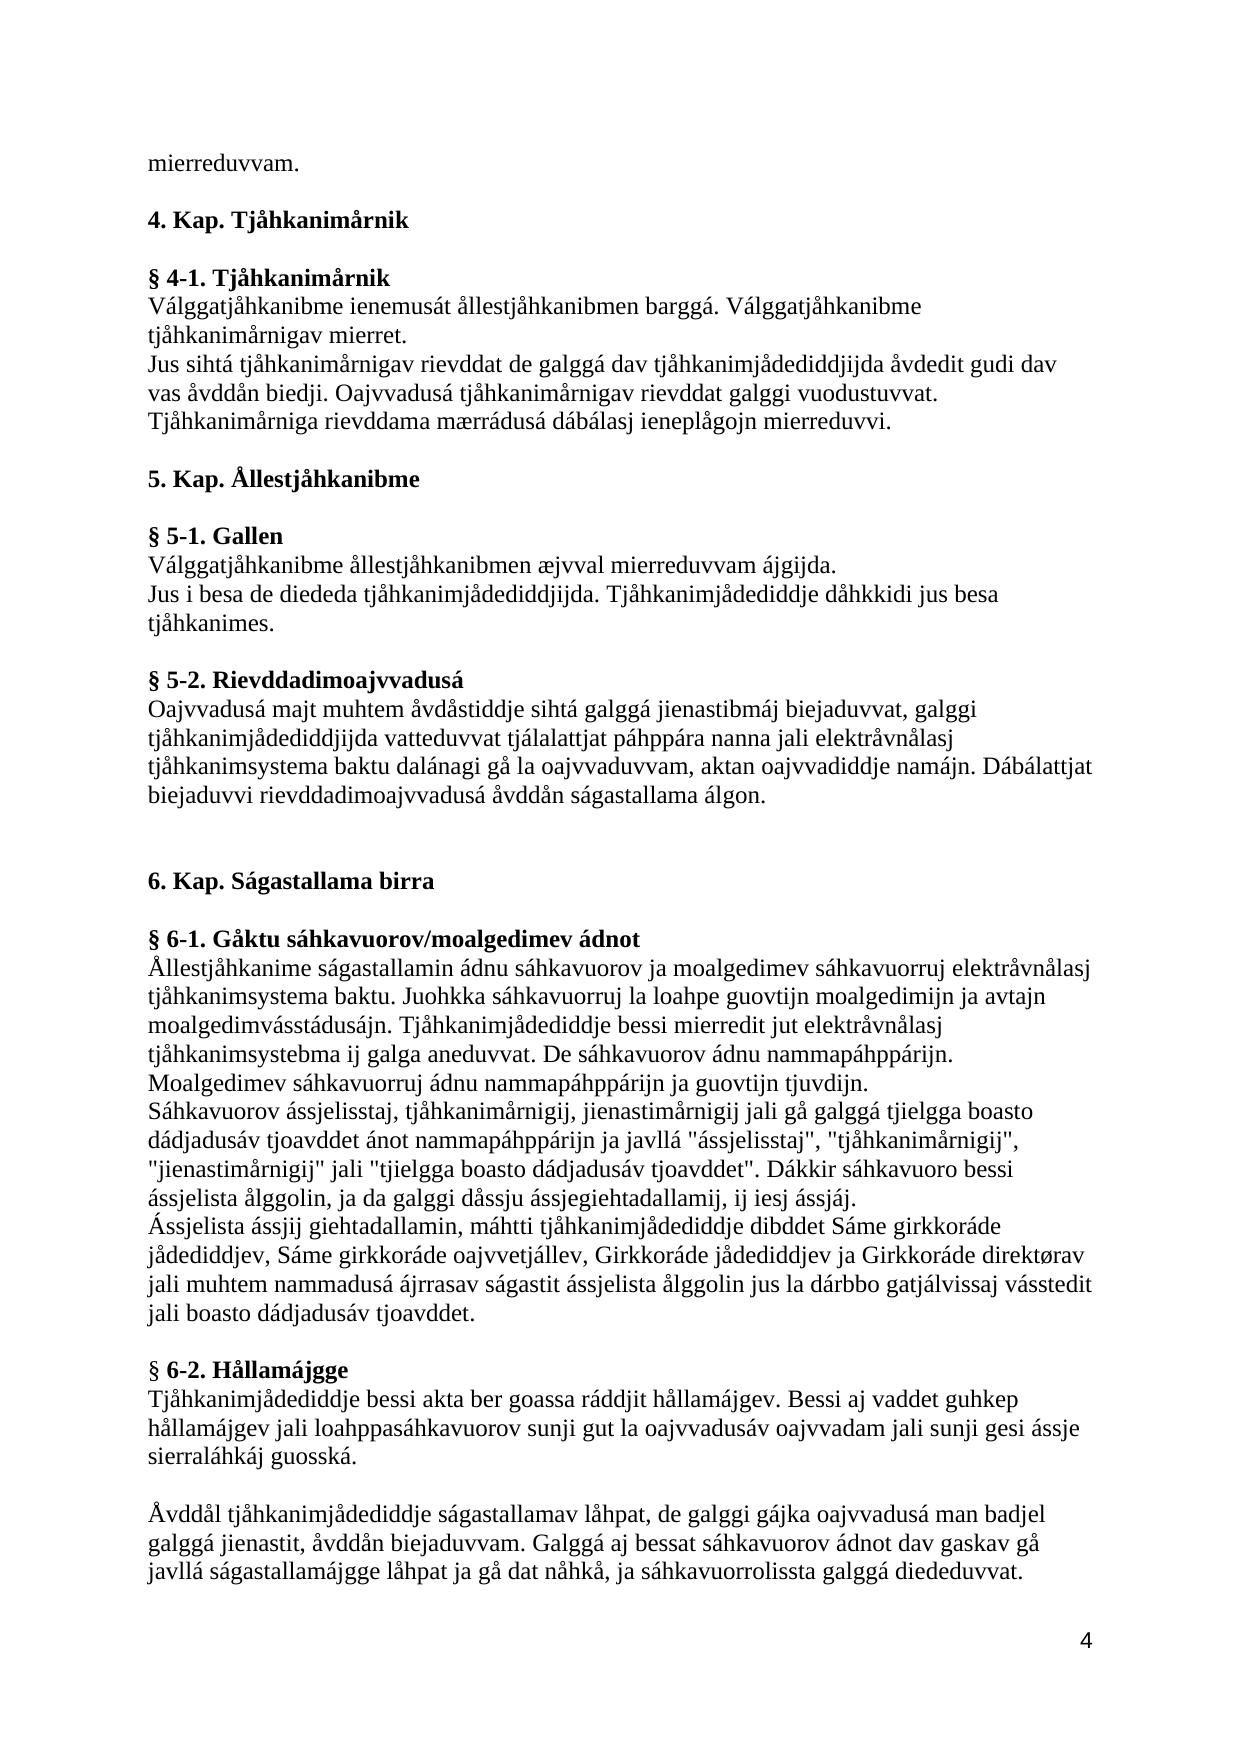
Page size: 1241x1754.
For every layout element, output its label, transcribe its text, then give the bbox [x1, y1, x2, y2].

text Sáhkavuorov ássjelisstaj, tjåhkanimårnigij, jienastimårnigij jali gå galggá tjielgga boasto dádjadusáv tjoavddet ánot nammapáhppárijn ja javllá "ássjelisstaj", "tjåhkanimårnigij", "jienastimårnigij" jali "tjielgga boasto dádjadusáv tjoavddet". Dákkir sáhkavuoro bessi ássjelista ålggolin, ja da galggi dåssju ássjegiehtadallamij, ij iesj ássjáj. [148, 1096, 1093, 1211]
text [148, 1499, 1093, 1585]
text Jus sihtá tjåhkanimårnigav rievddat de galggá dav tjåhkanimjådediddjijda åvdedit gudi dav vas åvddån biedji. Oajvvadusá tjåhkanimårnigav rievddat galggi vuodustuvvat. [148, 349, 1093, 406]
text Jus i besa de diededa tjåhkanimjådediddjijda. Tjåhkanimjådediddje dåhkkidi jus besa tjåhkanimes. [148, 579, 1093, 636]
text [148, 148, 1093, 349]
text § 5-2. Rievddadimoajvvadusá Oajvvadusá majt muhtem åvdåstiddje sihtá galggá jienastibmáj biejaduvvat, galggi tjåhkanimjådediddjijda vatteduvvat tjálalattjat páhppára nanna jali elektråvnålasj tjåhkanimsystema baktu dalánagi gå la oajvvaduvvam, aktan oajvvadiddje namájn. Dábálattjat biejaduvvi rievddadimoajvvadusá åvddån ságastallama álgon. [148, 636, 1093, 809]
text Tjåhkanimårniga rievddama mærrádusá dábálasj ieneplågojn mierreduvvi. 5. Kap. Ållestjåhkanibme § 5-1. Gallen Válggatjåhkanibme ållestjåhkanibmen æjvval mierreduvvam ájgijda. [148, 406, 1093, 579]
text Ássjelista ássjij giehtadallamin, máhtti tjåhkanimjådediddje dibddet Sáme girkkoráde jådediddjev, Sáme girkkoráde oajvvetjállev, Girkkoráde jådediddjev ja Girkkoráde direktørav jali muhtem nammadusá ájrrasav ságastit ássjelista ålggolin jus la dárbbo gatjálvissaj vásstedit jali boasto dádjadusáv tjoavddet. § 6-2. Hållamájgge Tjåhkanimjådediddje bessi akta ber goassa ráddjit hållamájgev. Bessi aj vaddet guhkep hållamájgev jali loahppasáhkavuorov sunji gut la oajvvadusáv oajvvadam jali sunji gesi ássje sierraláhkáj guosská. [148, 1211, 1093, 1470]
text Ållestjåhkanime ságastallamin ádnu sáhkavuorov ja moalgedimev sáhkavuorruj elektråvnålasj tjåhkanimsystema baktu. Juohkka sáhkavuorruj la loahpe guovtijn moalgedimijn ja avtajn moalgedimvásstádusájn. Tjåhkanimjådediddje bessi mierredit jut elektråvnålasj tjåhkanimsystebma ij galga aneduvvat. De sáhkavuorov ádnu nammapáhppárijn. Moalgedimev sáhkavuorruj ádnu nammapáhppárijn ja guovtijn tjuvdijn. [148, 953, 1093, 1096]
text 6. Kap. Ságastallama birra § 6-1. Gåktu sáhkavuorov/moalgedimev ádnot [148, 809, 1093, 953]
